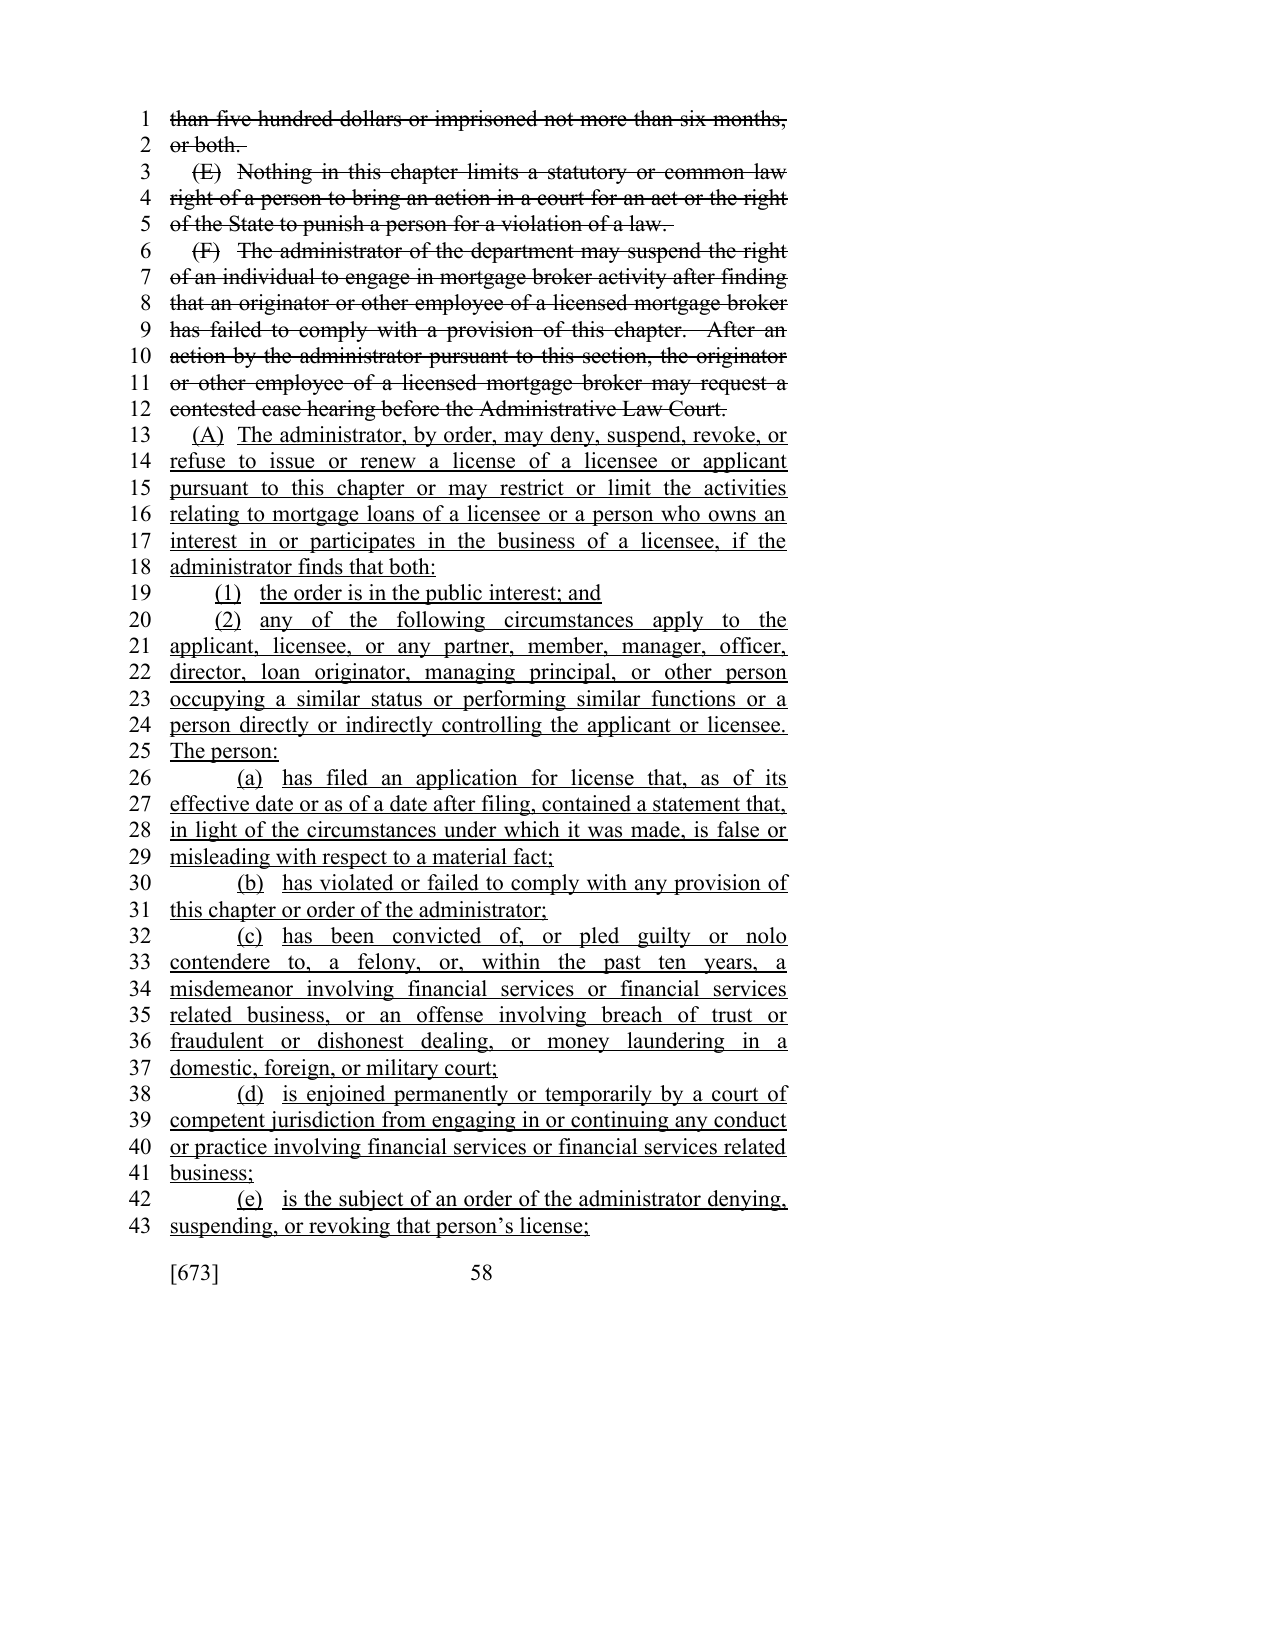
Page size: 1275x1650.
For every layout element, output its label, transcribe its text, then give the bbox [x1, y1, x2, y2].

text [169, 105, 787, 119]
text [169, 120, 787, 158]
text (d) is enjoined permanently or temporarily by a court of competent jurisdiction from engaging in or continuing any conduct or practice involving financial services or financial services related business; [169, 1157, 787, 1186]
text (e) is the subject of an order of the administrator denying, suspending, or revoking that person’s license; [169, 1186, 787, 1238]
text (E) Nothing in this chapter limits a statutory or common law right of a person to bring an action in a court for an act or the right of the State to punish a person for a violation of a law. [169, 199, 787, 237]
text (2) any of the following circumstances apply to the applicant, licensee, or any partner, member, manager, officer, director, loan originator, managing principal, or other person occupying a similar status or performing similar functions or a person directly or indirectly controlling the applicant or licensee. The person: [169, 606, 787, 655]
text (d) is enjoined permanently or temporarily by a court of competent jurisdiction from engaging in or continuing any conduct or practice involving financial services or financial services related business; [169, 1130, 787, 1156]
text (E) Nothing in this chapter limits a statutory or common law right of a person to bring an action in a court for an act or the right of the State to punish a person for a violation of a law. [169, 158, 787, 198]
text (A) The administrator, by order, may deny, suspend, revoke, or refuse to issue or renew a license of a licensee or applicant pursuant to this chapter or may restrict or limit the activities relating to mortgage loans of a licensee or a person who owns an interest in or participates in the business of a licensee, if the administrator finds that both: [169, 421, 787, 470]
text (d) is enjoined permanently or temporarily by a court of competent jurisdiction from engaging in or continuing any conduct or practice involving financial services or financial services related business; [169, 1080, 787, 1129]
text (b) has violated or failed to comply with any provision of this chapter or order of the administrator; [169, 869, 787, 922]
text (a) has filed an application for license that, as of its effective date or as of a date after filing, contained a statement that, in light of the circumstances under which it was made, is false or misleading with respect to a material fact; [169, 814, 787, 839]
text (1) the order is in the public interest; and [169, 579, 787, 606]
text (a) has filed an application for license that, as of its effective date or as of a date after filing, contained a statement that, in light of the circumstances under which it was made, is false or misleading with respect to a material fact; [169, 764, 787, 813]
text (c) has been convicted of, or pled guilty or nolo contendere to, a felony, or, within the past ten years, a misdemeanor involving financial services or financial services related business, or an offense involving breach of trust or fraudulent or dishonest dealing, or money laundering in a domestic, foreign, or military court; [169, 922, 787, 971]
text (a) has filed an application for license that, as of its effective date or as of a date after filing, contained a statement that, in light of the circumstances under which it was made, is false or misleading with respect to a material fact; [169, 840, 787, 869]
